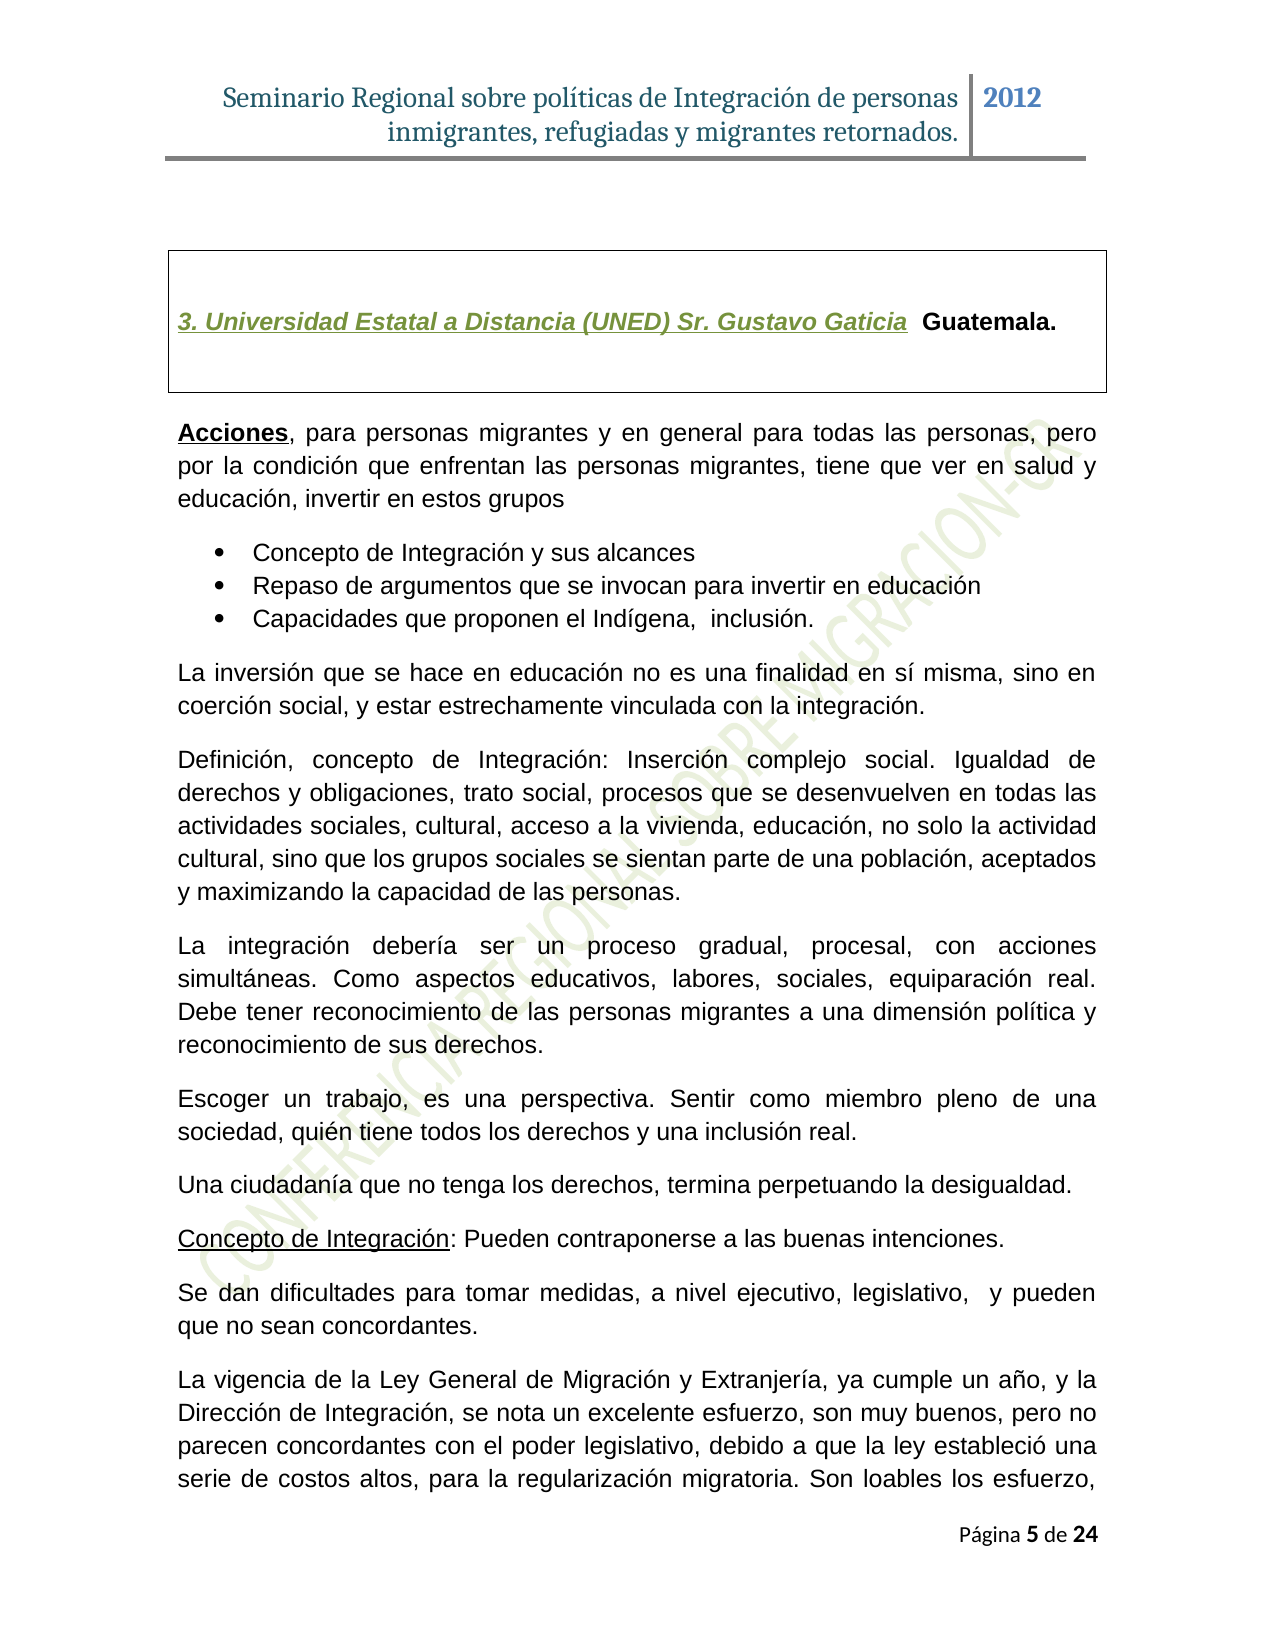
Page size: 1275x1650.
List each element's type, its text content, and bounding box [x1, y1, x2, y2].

text Acciones, para personas migrantes y en general para todas las personas, pero por la condición que enfrentan las personas migrantes, tiene que ver en salud y educación, invertir en estos grupos [177, 418, 1098, 513]
text Escoger un trabajo, es una perspectiva. Sentir como miembro pleno de una sociedad, quién tiene todos los derechos y una inclusión real. [177, 1084, 1098, 1145]
text La inversión que se hace en educación no es una finalidad en sí misma, sino en coerción social, y estar estrechamente vinculada con la integración. [177, 658, 1098, 720]
list Concepto de Integración y sus alcances [215, 538, 1098, 567]
list Capacidades que proponen el Indígena, inclusión. [215, 604, 1098, 633]
list Repaso de argumentos que se invocan para invertir en educación [215, 571, 1098, 600]
text La integración debería ser un proceso gradual, procesal, con acciones simultáneas. Como aspectos educativos, labores, sociales, equiparación real. Debe tener reconocimiento de las personas migrantes a una dimensión política y reconocimiento de sus derechos. [177, 931, 1098, 1058]
text Concepto de Integración: Pueden contraponerse a las buenas intenciones. [177, 1224, 1098, 1253]
text Una ciudadanía que no tenga los derechos, termina perpetuando la desigualdad. [177, 1171, 1098, 1199]
text Definición, concepto de Integración: Inserción complejo social. Igualdad de derechos y obligaciones, trato social, procesos que se desenvuelven en todas las actividades sociales, cultural, acceso a la vivienda, educación, no solo la actividad cultural, sino que los grupos sociales se sientan parte de una población, aceptados y maximizando la capacidad de las personas. [177, 745, 1098, 906]
text 3. Universidad Estatal a Distancia (UNED) Sr. Gustavo Gaticia Guatemala. [169, 304, 1106, 336]
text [177, 1365, 1098, 1493]
text Se dan dificultades para tomar medidas, a nivel ejecutivo, legislativo, y pueden que no sean concordantes. [177, 1278, 1098, 1340]
